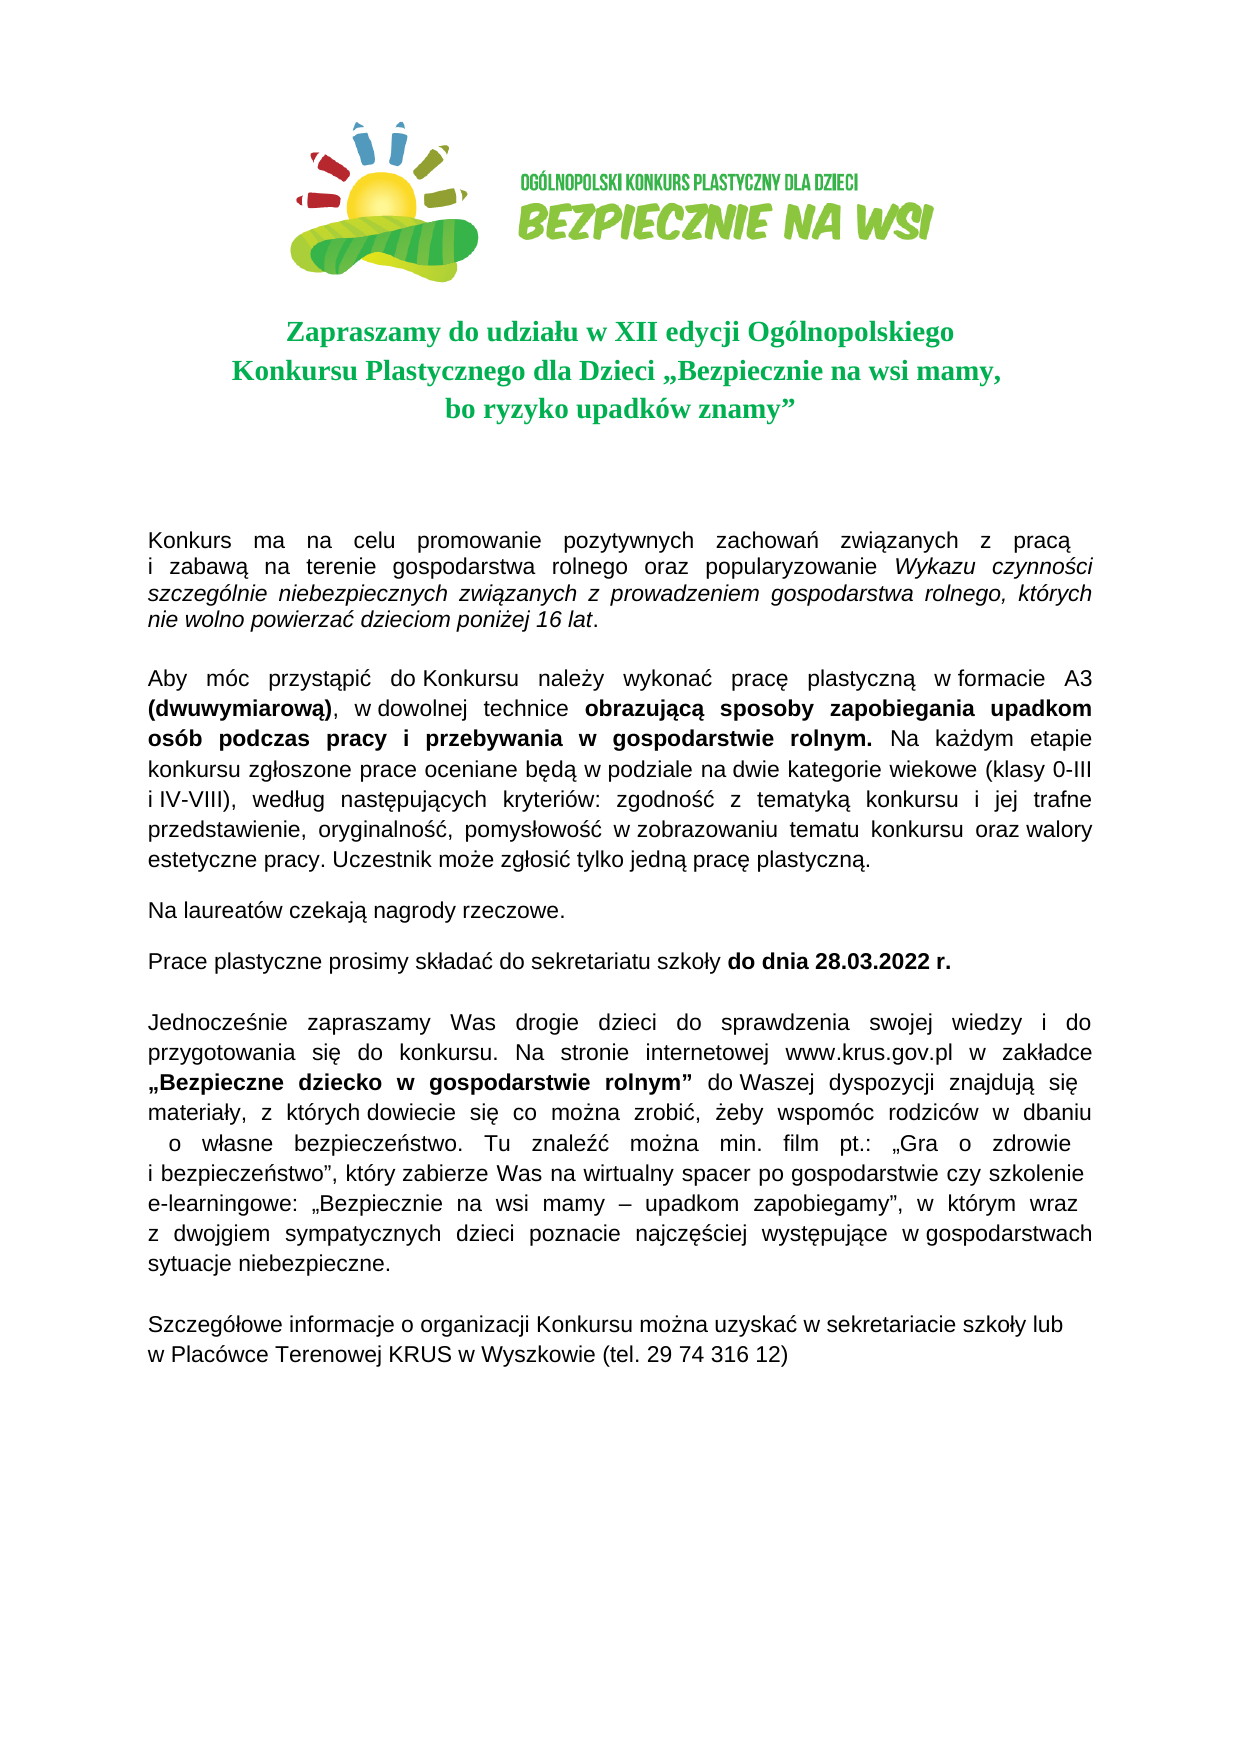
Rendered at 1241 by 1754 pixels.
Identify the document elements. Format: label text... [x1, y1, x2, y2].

text Szczegółowe informacje o organizacji Konkursu można uzyskać w sekretariacie szkoły lub w Placówce Terenowej KRUS w Wyszkowie (tel. 29 74 316 12) [148, 1311, 1092, 1400]
text Jednocześnie zapraszamy Was drogie dzieci do sprawdzenia swojej wiedzy i do przygotowania się do konkursu. Na stronie internetowej www.krus.gov.pl w zakładce „Bezpieczne dziecko w gospodarstwie rolnym” do Waszej dyspozycji znajdują się materiały, z których dowiecie się co można zrobić, żeby wspomóc rodziców w dbaniu o własne bezpieczeństwo. Tu znaleźć można min. film pt.: „Gra o zdrowie i bezpieczeństwo”, który zabierze Was na wirtualny spacer po gospodarstwie czy szkolenie e-learningowe: „Bezpiecznie na wsi mamy – upadkom zapobiegamy”, w którym wraz z dwojgiem sympatycznych dzieci poznacie najczęściej występujące w gospodarstwach sytuacje niebezpieczne. [148, 1009, 1092, 1277]
text Konkurs ma na celu promowanie pozytywnych zachowań związanych z pracą i zabawą na terenie gospodarstwa rolnego oraz popularyzowanie Wykazu czynności szczególnie niebezpiecznych związanych z prowadzeniem gospodarstwa rolnego, których nie wolno powierzać dzieciom poniżej 16 lat. [148, 527, 1092, 632]
text Prace plastyczne prosimy składać do sekretariatu szkoły do dnia 28.03.2022 r. [148, 948, 1092, 975]
text Na laureatów czekają nagrody rzeczowe. [148, 897, 1092, 924]
picture [147, 117, 1093, 286]
text Aby móc przystąpić do Konkursu należy wykonać pracę plastyczną w formacie A3 (dwuwymiarową), w dowolnej technice obrazującą sposoby zapobiegania upadkom osób podczas pracy i przebywania w gospodarstwie rolnym. Na każdym etapie konkursu zgłoszone prace oceniane będą w podziale na dwie kategorie wiekowe (klasy 0-III i IV-VIII), według następujących kryteriów: zgodność z tematyką konkursu i jej trafne przedstawienie, oryginalność, pomysłowość w zobrazowaniu tematu konkursu oraz walory estetyczne pracy. Uczestnik może zgłosić tylko jedną pracę plastyczną. [148, 665, 1092, 873]
text Zapraszamy do udziału w XII edycji Ogólnopolskiego Konkursu Plastycznego dla Dzieci „Bezpiecznie na wsi mamy, bo ryzyko upadków znamy” [148, 314, 1092, 425]
